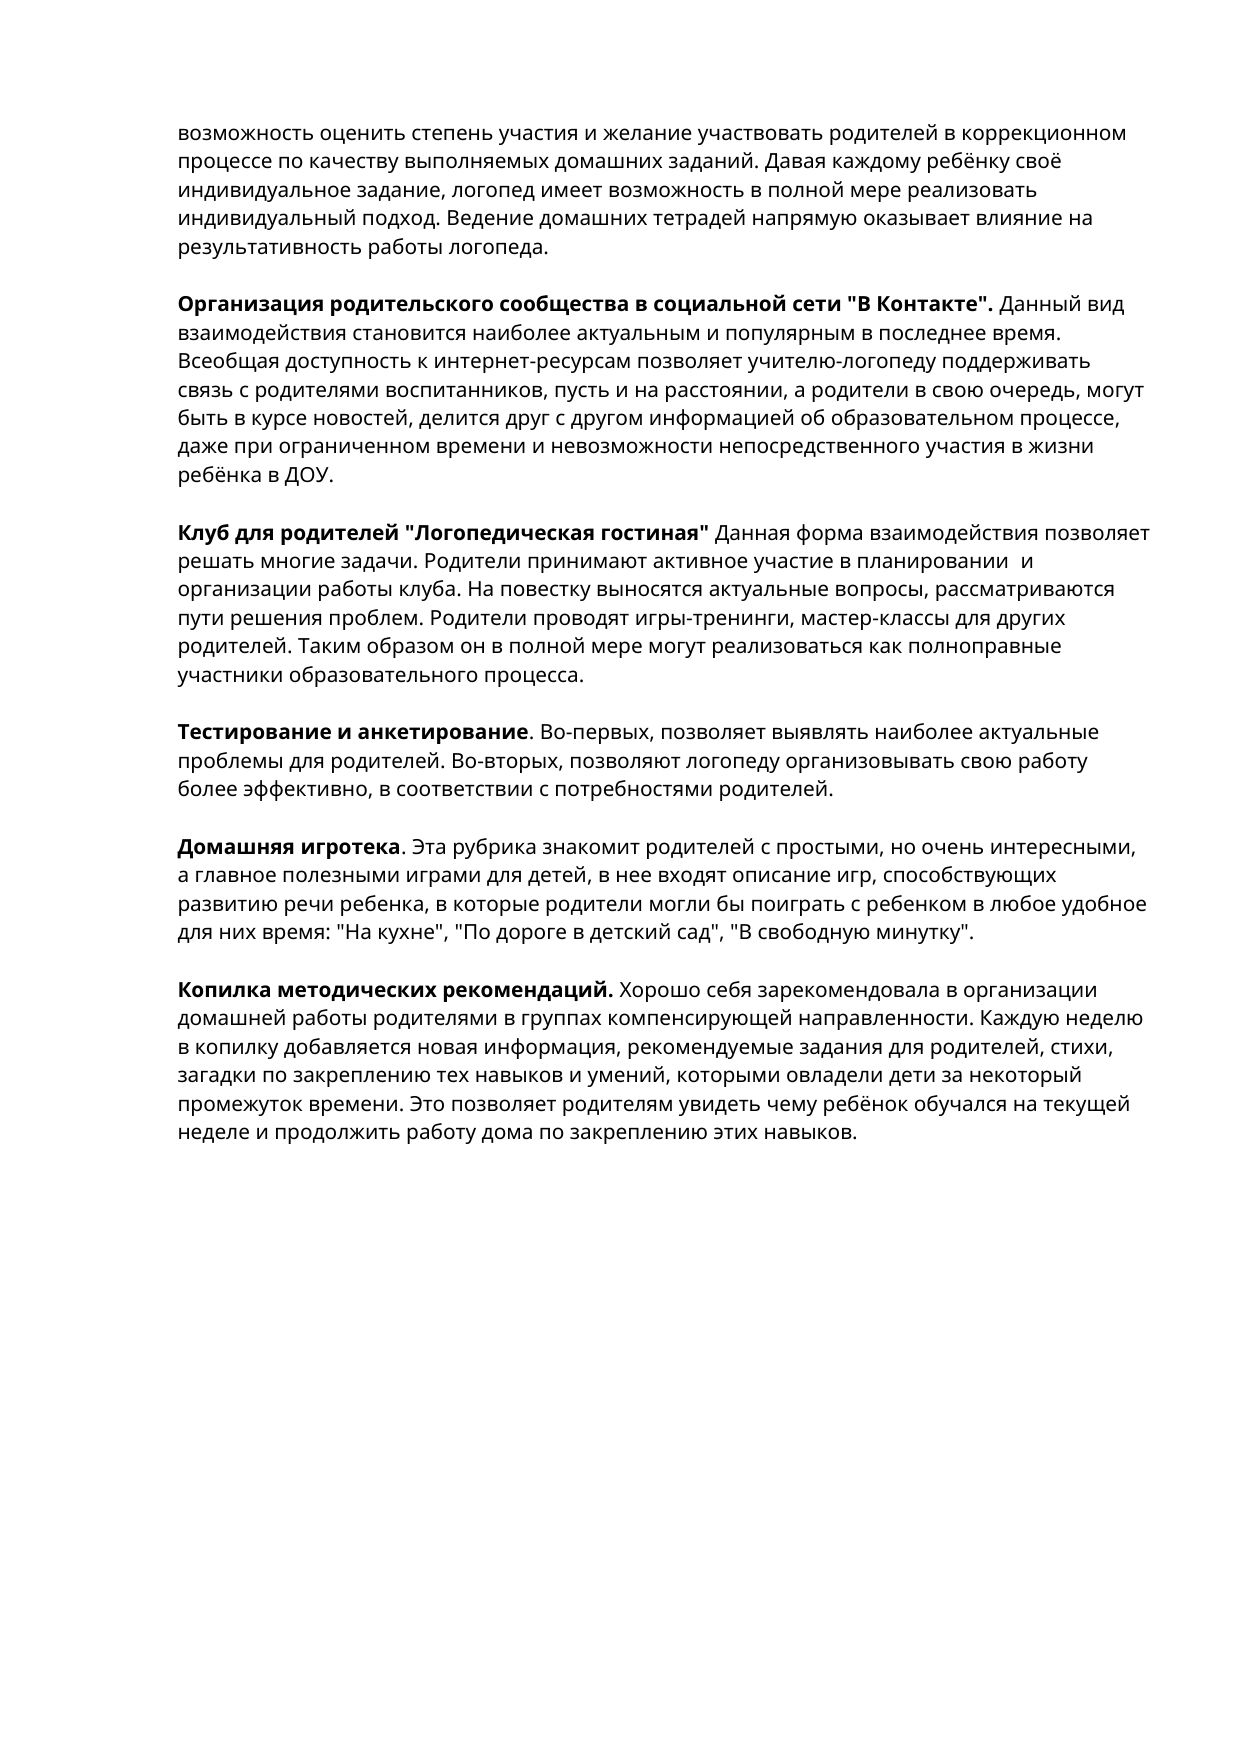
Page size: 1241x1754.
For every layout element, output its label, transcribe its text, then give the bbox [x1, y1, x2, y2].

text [177, 118, 1152, 260]
text Организация родительского сообщества в социальной сети "В Контакте". Данный вид взаимодействия становится наиболее актуальным и популярным в последнее время. Всеобщая доступность к интернет-ресурсам позволяет учителю-логопеду поддерживать связь с родителями воспитанников, пусть и на расстоянии, а родители в свою очередь, могут быть в курсе новостей, делится друг с другом информацией об образовательном процессе, даже при ограниченном времени и невозможности непосредственного участия в жизни ребёнка в ДОУ. [177, 289, 1152, 488]
text Тестирование и анкетирование. Во-первых, позволяет выявлять наиболее актуальные проблемы для родителей. Во-вторых, позволяют логопеду организовывать свою работу более эффективно, в соответствии с потребностями родителей. [177, 717, 1152, 803]
text Домашняя игротека. Эта рубрика знакомит родителей с простыми, но очень интересными, а главное полезными играми для детей, в нее входят описание игр, способствующих развитию речи ребенка, в которые родители могли бы поиграть с ребенком в любое удобное для них время: "На кухне", "По дороге в детский сад", "В свободную минутку". [177, 832, 1152, 946]
text Клуб для родителей "Логопедическая гостиная" Данная форма взаимодействия позволяет решать многие задачи. Родители принимают активное участие в планировании и организации работы клуба. На повестку выносятся актуальные вопросы, рассматриваются пути решения проблем. Родители проводят игры-тренинги, мастер-классы для других родителей. Таким образом он в полной мере могут реализоваться как полноправные участники образовательного процесса. [177, 518, 1152, 688]
text Копилка методических рекомендаций. Хорошо себя зарекомендовала в организации домашней работы родителями в группах компенсирующей направленности. Каждую неделю в копилку добавляется новая информация, рекомендуемые задания для родителей, стихи, загадки по закреплению тех навыков и умений, которыми овладели дети за некоторый промежуток времени. Это позволяет родителям увидеть чему ребёнок обучался на текущей неделе и продолжить работу дома по закреплению этих навыков. [177, 975, 1152, 1146]
